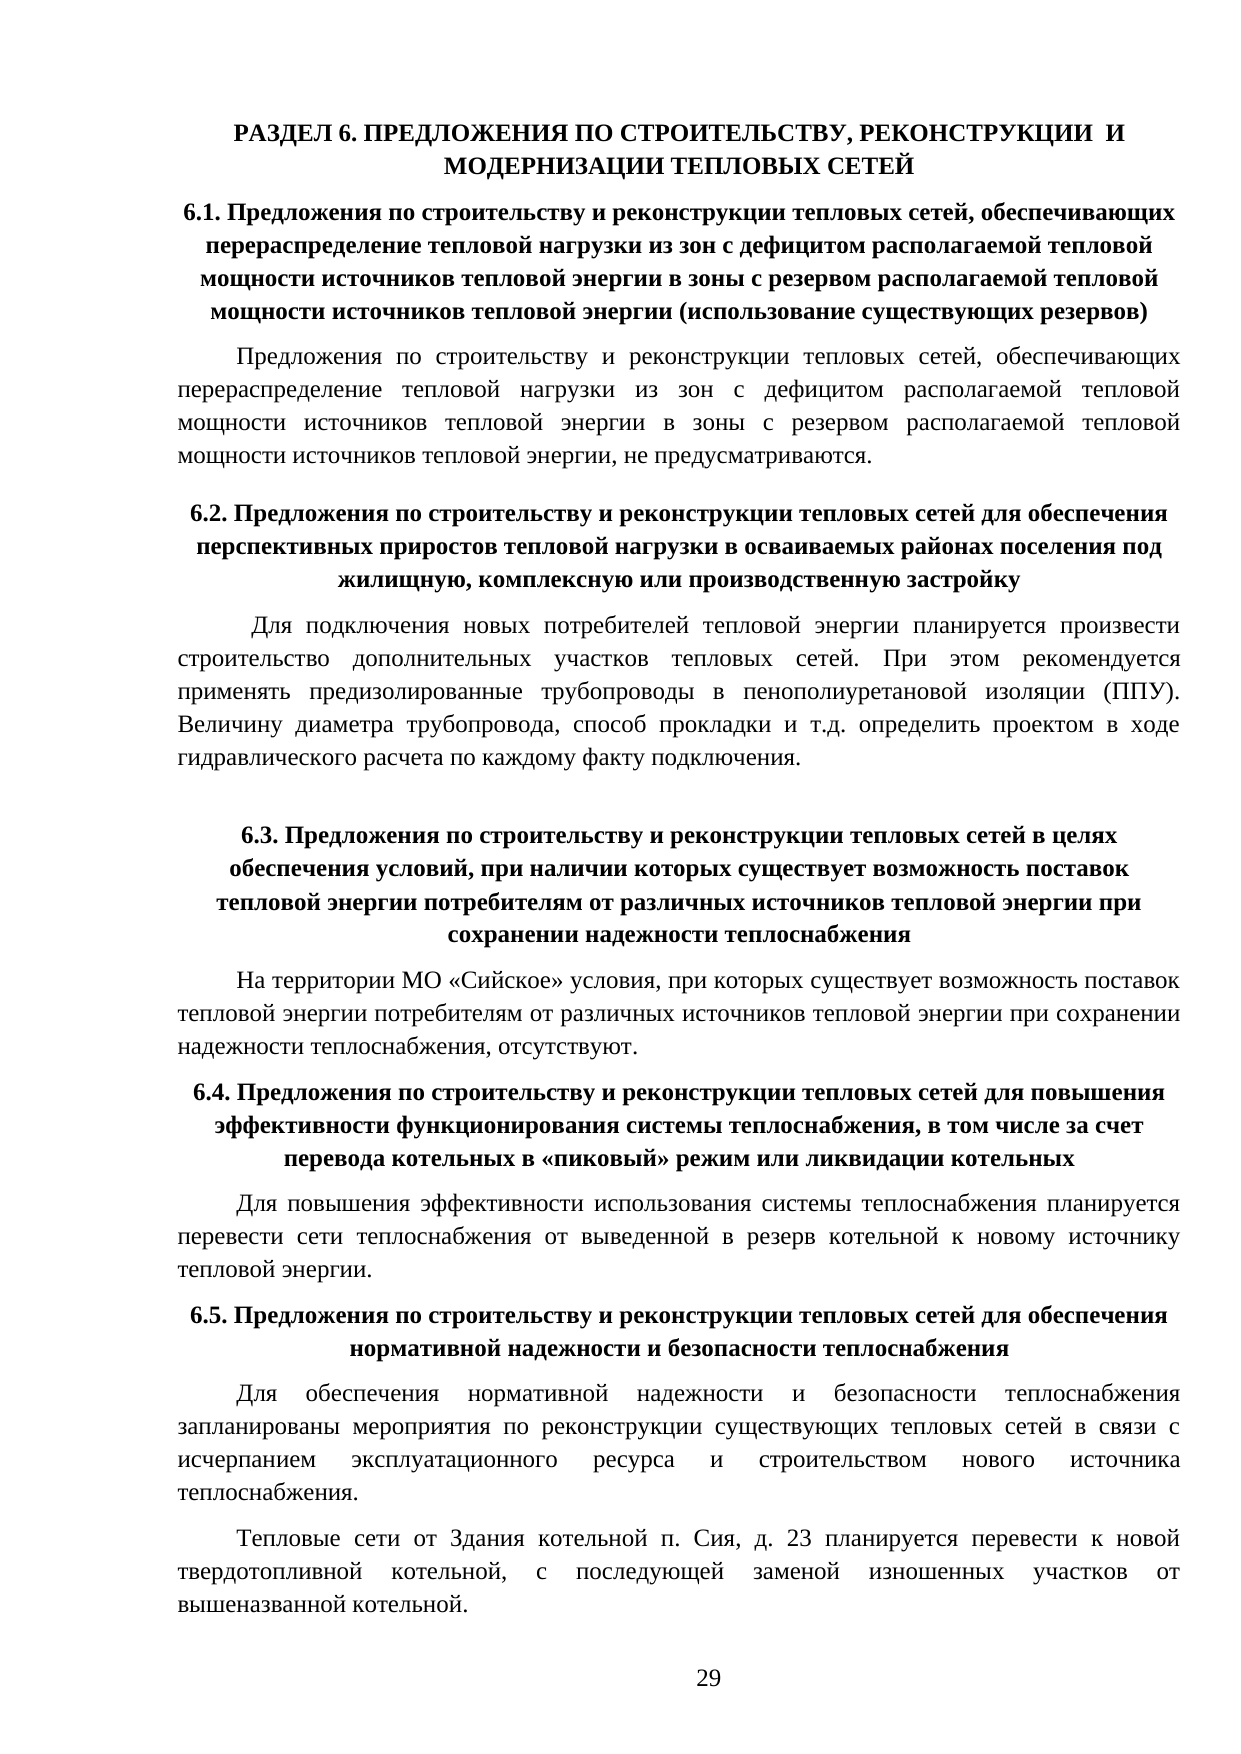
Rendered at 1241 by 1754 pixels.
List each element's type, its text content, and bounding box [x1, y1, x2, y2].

text 6.3. Предложения по строительству и реконструкции тепловых сетей в целях обеспечения условий, при наличии которых существует возможность поставок тепловой энергии потребителям от различных источников тепловой энергии при сохранении надежности теплоснабжения [177, 821, 1181, 948]
text Предложения по строительству и реконструкции тепловых сетей, обеспечивающих перераспределение тепловой нагрузки из зон с дефицитом располагаемой тепловой мощности источников тепловой энергии в зоны с резервом располагаемой тепловой мощности источников тепловой энергии, не предусматриваются. [177, 341, 1181, 469]
text Тепловые сети от Здания котельной п. Сия, д. 23 планируется перевести к новой твердотопливной котельной, с последующей заменой изношенных участков от вышеназванной котельной. [177, 1523, 1181, 1618]
text На территории МО «Сийское» условия, при которых существует возможность поставок тепловой энергии потребителям от различных источников тепловой энергии при сохранении надежности теплоснабжения, отсутствуют. [177, 965, 1181, 1060]
text 6.5. Предложения по строительству и реконструкции тепловых сетей для обеспечения нормативной надежности и безопасности теплоснабжения [177, 1300, 1181, 1362]
text Для обеспечения нормативной надежности и безопасности теплоснабжения запланированы мероприятия по реконструкции существующих тепловых сетей в связи с исчерпанием эксплуатационного ресурса и строительством нового источника теплоснабжения. [177, 1378, 1181, 1506]
subtitle Для подключения новых потребителей тепловой энергии планируется произвести строительство дополнительных участков тепловых сетей. При этом рекомендуется применять предизолированные трубопроводы в пенополиуретановой изоляции (ППУ). Величину диаметра трубопровода, способ прокладки и т.д. определить проектом в ходе гидравлического расчета по каждому факту подключения. [177, 610, 1181, 771]
text 6.2. Предложения по строительству и реконструкции тепловых сетей для обеспечения перспективных приростов тепловой нагрузки в осваиваемых районах поселения под жилищную, комплексную или производственную застройку [177, 498, 1181, 593]
text 6.1. Предложения по строительству и реконструкции тепловых сетей, обеспечивающих перераспределение тепловой нагрузки из зон с дефицитом располагаемой тепловой мощности источников тепловой энергии в зоны с резервом располагаемой тепловой мощности источников тепловой энергии (использование существующих резервов) [177, 197, 1181, 324]
text Для повышения эффективности использования системы теплоснабжения планируется перевести сети теплоснабжения от выведенной в резерв котельной к новому источнику тепловой энергии. [177, 1188, 1181, 1283]
subtitle РАЗДЕЛ 6. ПРЕДЛОЖЕНИЯ ПО СТРОИТЕЛЬСТВУ, РЕКОНСТРУКЦИИ И МОДЕРНИЗАЦИИ ТЕПЛОВЫХ СЕТЕЙ [177, 118, 1181, 180]
text 6.4. Предложения по строительству и реконструкции тепловых сетей для повышения эффективности функционирования системы теплоснабжения, в том числе за счет перевода котельных в «пиковый» режим или ликвидации котельных [177, 1077, 1181, 1171]
